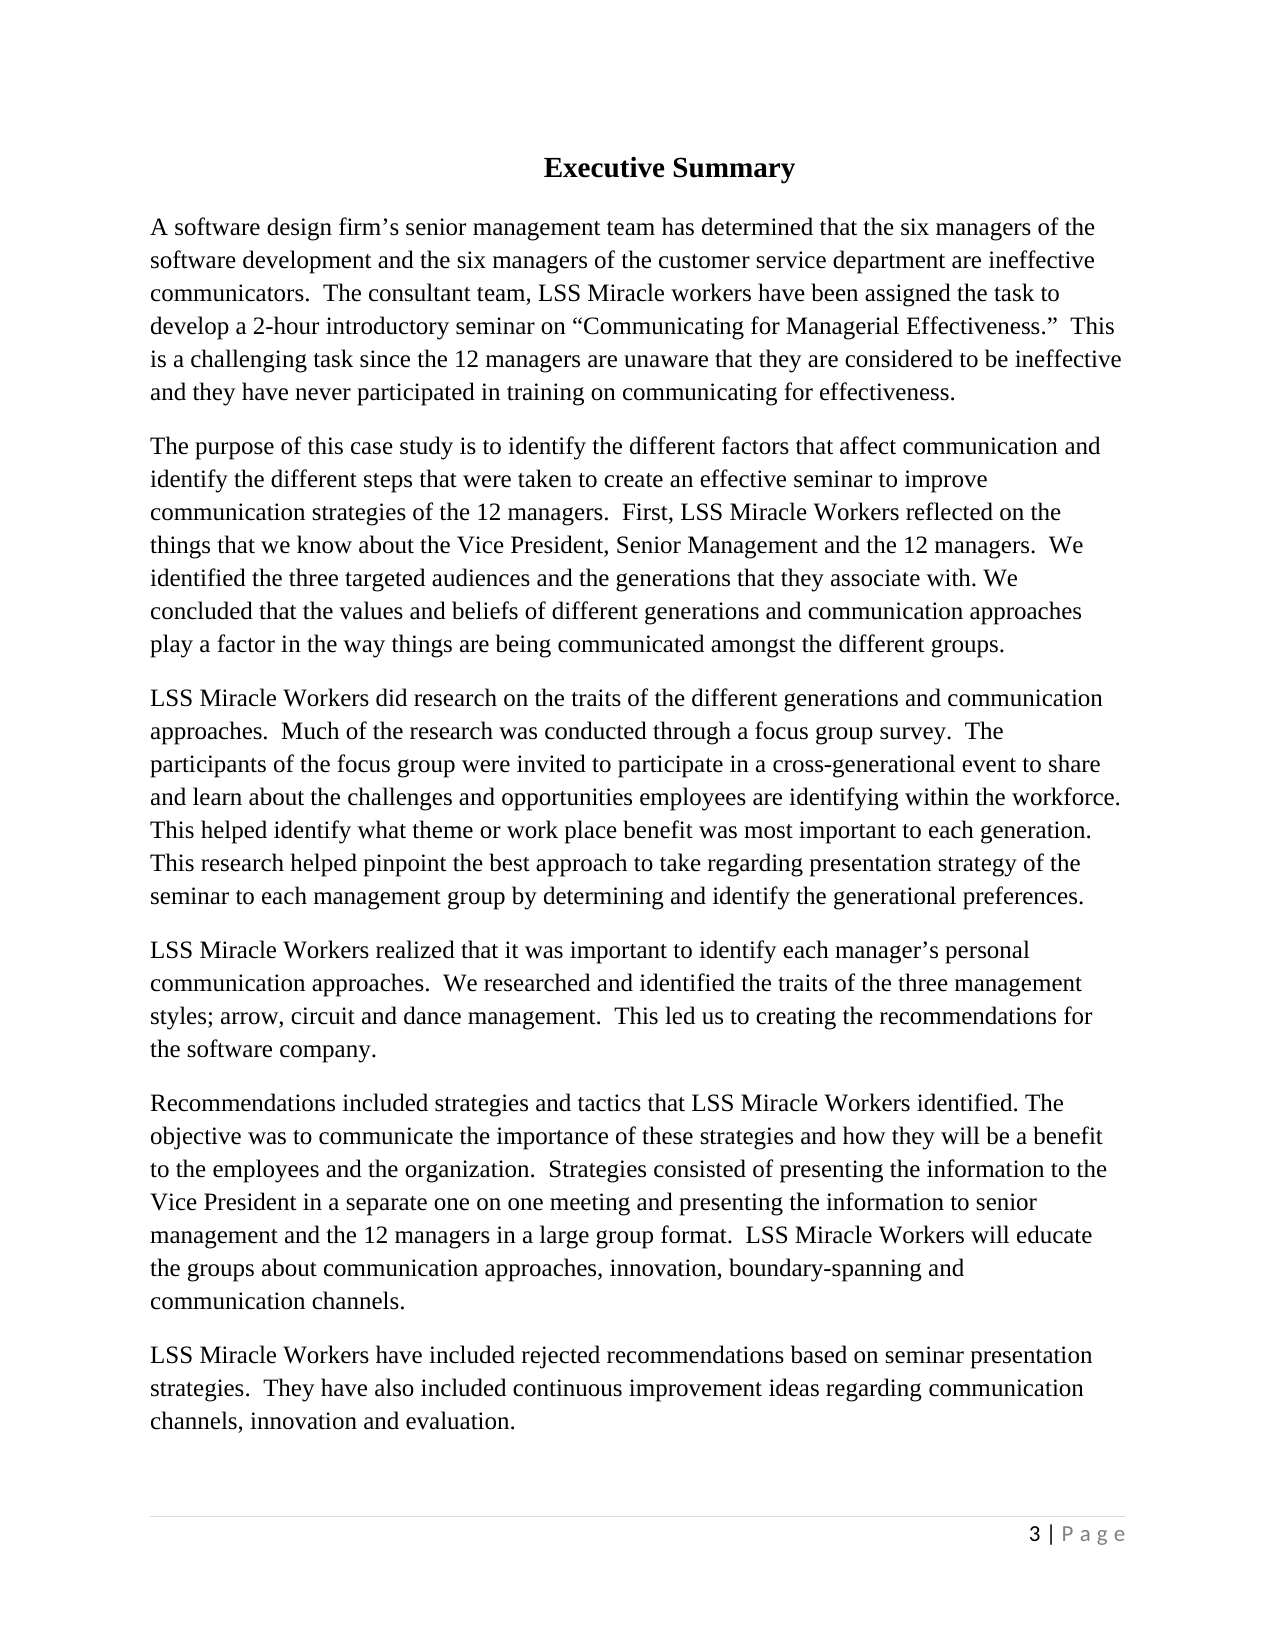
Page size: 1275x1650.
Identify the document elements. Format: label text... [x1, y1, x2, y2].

text A software design firm’s senior management team has determined that the six managers of the software development and the six managers of the customer service department are ineffective communicators. The consultant team, LSS Miracle workers have been assigned the task to develop a 2-hour introductory seminar on “Communicating for Managerial Effectiveness.” This is a challenging task since the 12 managers are unaware that they are considered to be ineffective and they have never participated in training on communicating for effectiveness. [150, 212, 1125, 406]
text LSS Miracle Workers have included rejected recommendations based on seminar presentation strategies. They have also included continuous improvement ideas regarding communication channels, innovation and evaluation. [150, 1340, 1125, 1435]
text The purpose of this case study is to identify the different factors that affect communication and identify the different steps that were taken to create an effective seminar to improve communication strategies of the 12 managers. First, LSS Miracle Workers reflected on the things that we know about the Vice President, Senior Management and the 12 managers. We identified the three targeted audiences and the generations that they associate with. We concluded that the values and beliefs of different generations and communication approaches play a factor in the way things are being communicated amongst the different groups. [150, 431, 1125, 658]
text Recommendations included strategies and tactics that LSS Miracle Workers identified. The objective was to communicate the importance of these strategies and how they will be a benefit to the employees and the organization. Strategies consisted of presenting the information to the Vice President in a separate one on one meeting and presenting the information to senior management and the 12 managers in a large group format. LSS Miracle Workers will educate the groups about communication approaches, innovation, boundary-spanning and communication channels. [150, 1088, 1125, 1315]
text LSS Miracle Workers did research on the traits of the different generations and communication approaches. Much of the research was conducted through a focus group survey. The participants of the focus group were invited to participate in a cross-generational event to share and learn about the challenges and opportunities employees are identifying within the workforce. This helped identify what theme or work place benefit was most important to each generation. This research helped pinpoint the best approach to take regarding presentation strategy of the seminar to each management group by determining and identify the generational preferences. [150, 683, 1125, 910]
list Executive Summary [214, 150, 1125, 183]
text LSS Miracle Workers realized that it was important to identify each manager’s personal communication approaches. We researched and identified the traits of the three management styles; arrow, circuit and dance management. This led us to creating the recommendations for the software company. [150, 935, 1125, 1063]
